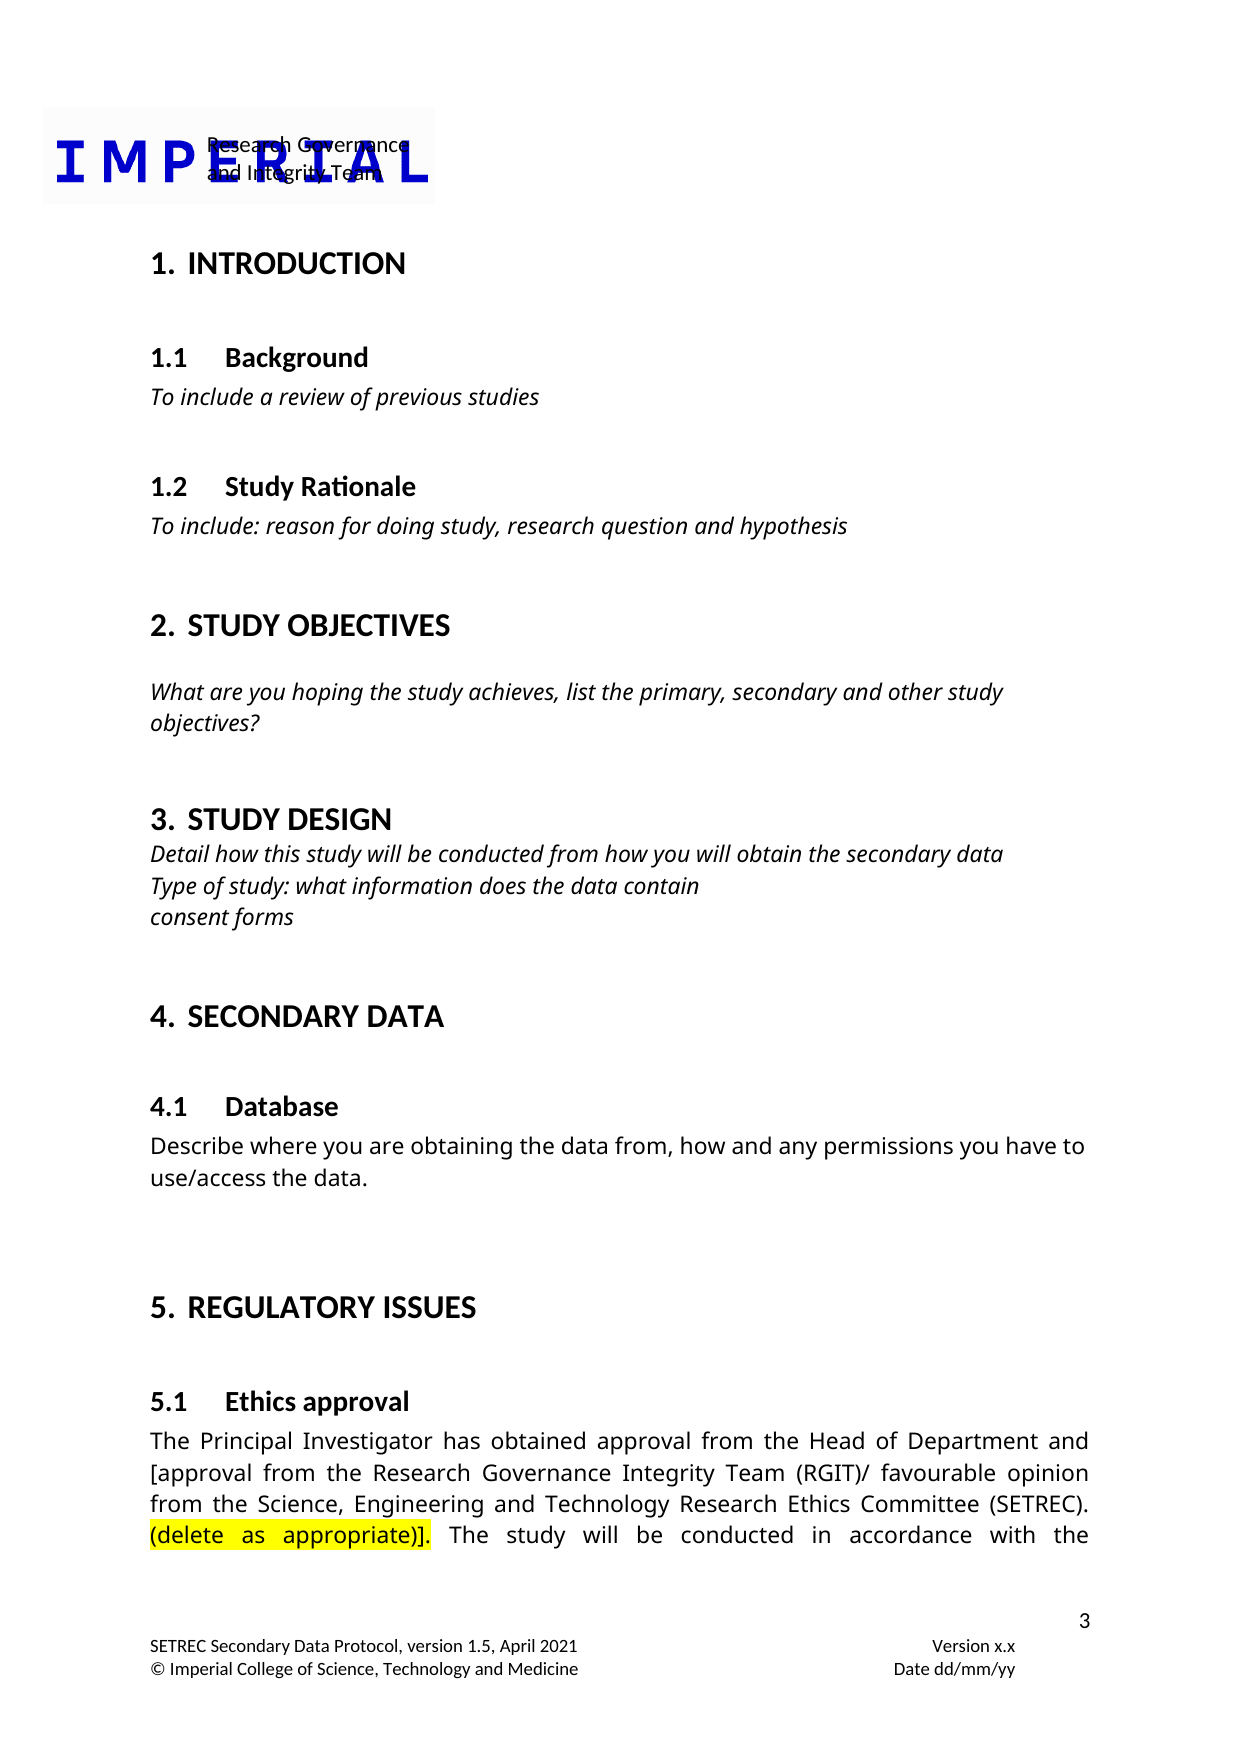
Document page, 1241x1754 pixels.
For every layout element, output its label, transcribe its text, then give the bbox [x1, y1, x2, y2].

subtitle STUDY OBJECTIVES [150, 604, 1090, 644]
subtitle REGULATORY ISSUES [150, 1286, 1090, 1327]
subtitle STUDY DESIGN [150, 798, 1090, 838]
text What are you hoping the study achieves, list the primary, secondary and other study objectives? [150, 676, 1090, 738]
text To include a review of previous studies [150, 381, 1090, 412]
subtitle 1.2 Study Rationale [150, 468, 1090, 504]
subtitle 1.1 Background [150, 339, 1090, 374]
text To include: reason for doing study, research question and hypothesis [150, 510, 1090, 541]
subtitle SECONDARY DATA [150, 994, 1090, 1035]
text consent forms [150, 901, 1090, 932]
text Describe where you are obtaining the data from, how and any permissions you have to use/access the data. [150, 1130, 1090, 1193]
text Detail how this study will be conducted from how you will obtain the secondary data [150, 838, 1090, 869]
text Type of study: what information does the data contain [150, 869, 1090, 901]
subtitle INTRODUCTION [150, 242, 1090, 283]
subtitle 5.1 Ethics approval [150, 1383, 1090, 1419]
picture [42, 107, 436, 204]
subtitle 4.1 Database [150, 1088, 1090, 1124]
